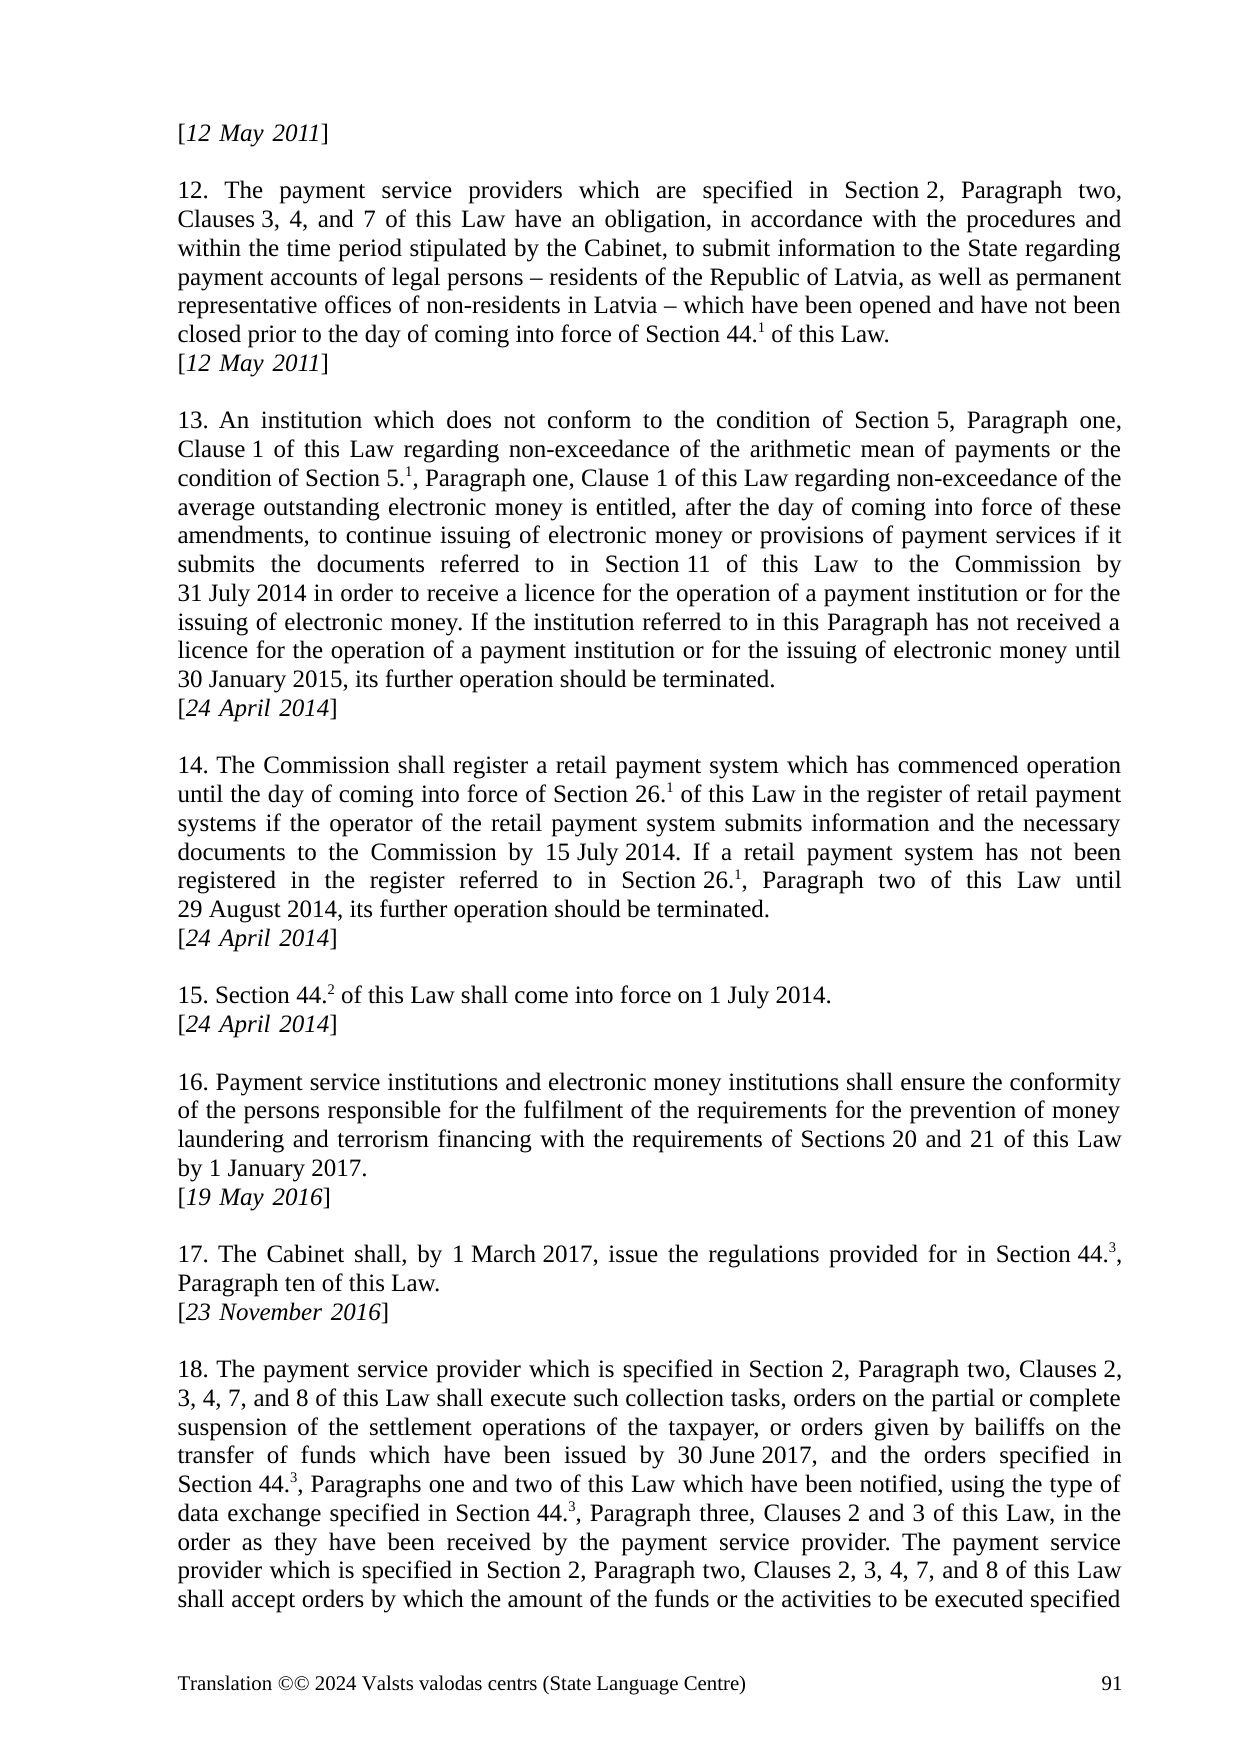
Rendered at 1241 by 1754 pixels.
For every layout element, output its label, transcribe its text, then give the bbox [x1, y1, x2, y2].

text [177, 1354, 1122, 1613]
text 12. The payment service providers which are specified in Section 2, Paragraph two, Clauses 3, 4, and 7 of this Law have an obligation, in accordance with the procedures and within the time period stipulated by the Cabinet, to submit information to the State regarding payment accounts of legal persons – residents of the Republic of Latvia, as well as permanent representative offices of non-residents in Latvia – which have been opened and have not been closed prior to the day of coming into force of Section 44.1 of this Law. [177, 176, 1122, 348]
text [24 April 2014] [177, 1009, 1122, 1038]
text [12 May 2011] [177, 118, 1122, 147]
text 16. Payment service institutions and electronic money institutions shall ensure the conformity of the persons responsible for the fulfilment of the requirements for the prevention of money laundering and terrorism financing with the requirements of Sections 20 and 21 of this Law by 1 January 2017. [177, 1067, 1122, 1182]
text [23 November 2016] [177, 1297, 1122, 1326]
text 14. The Commission shall register a retail payment system which has commenced operation until the day of coming into force of Section 26.1 of this Law in the register of retail payment systems if the operator of the retail payment system submits information and the necessary documents to the Commission by 15 July 2014. If a retail payment system has not been registered in the register referred to in Section 26.1, Paragraph two of this Law until 29 August 2014, its further operation should be terminated. [177, 751, 1122, 923]
text [19 May 2016] [177, 1182, 1122, 1211]
text [24 April 2014] [177, 923, 1122, 952]
text 13. An institution which does not conform to the condition of Section 5, Paragraph one, Clause 1 of this Law regarding non-exceedance of the arithmetic mean of payments or the condition of Section 5.1, Paragraph one, Clause 1 of this Law regarding non-exceedance of the average outstanding electronic money is entitled, after the day of coming into force of these amendments, to continue issuing of electronic money or provisions of payment services if it submits the documents referred to in Section 11 of this Law to the Commission by 31 July 2014 in order to receive a licence for the operation of a payment institution or for the issuing of electronic money. If the institution referred to in this Paragraph has not received a licence for the operation of a payment institution or for the issuing of electronic money until 30 January 2015, its further operation should be terminated. [177, 406, 1122, 693]
text [12 May 2011] [177, 348, 1122, 377]
text 15. Section 44.2 of this Law shall come into force on 1 July 2014. [177, 981, 1122, 1009]
text [24 April 2014] [177, 693, 1122, 722]
text 17. The Cabinet shall, by 1 March 2017, issue the regulations provided for in Section 44.3, Paragraph ten of this Law. [177, 1239, 1122, 1297]
